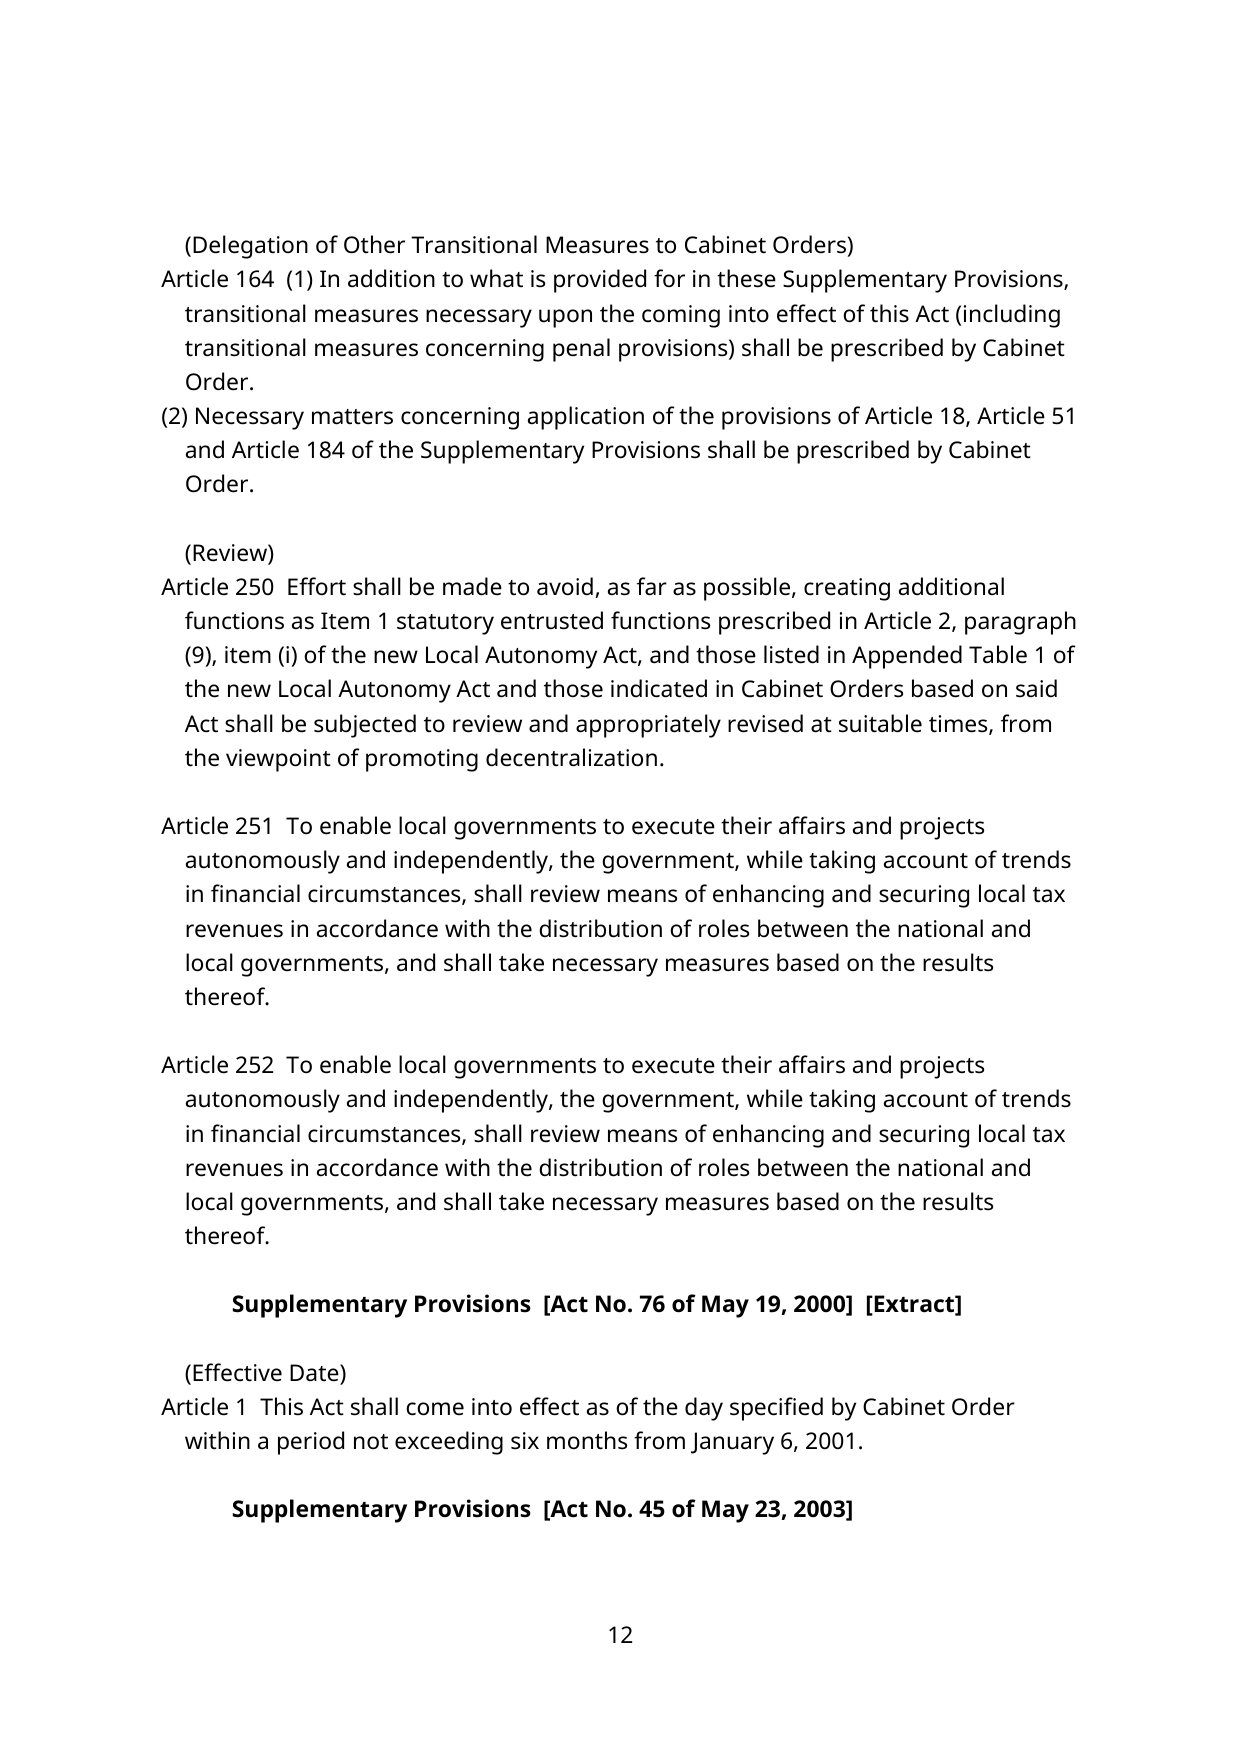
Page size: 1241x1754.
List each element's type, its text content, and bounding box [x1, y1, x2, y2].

text (Review) [184, 535, 1079, 569]
text (Effective Date) [184, 1355, 1079, 1389]
text Article 1 This Act shall come into effect as of the day specified by Cabinet Order within a period not exceeding six months from January 6, 2001. [161, 1389, 1079, 1458]
text Article 250 Effort shall be made to avoid, as far as possible, creating additional functions as Item 1 statutory entrusted functions prescribed in Article 2, paragraph (9), item (i) of the new Local Autonomy Act, and those listed in Appended Table 1 of the new Local Autonomy Act and those indicated in Cabinet Orders based on said Act shall be subjected to review and appropriately revised at suitable times, from the viewpoint of promoting decentralization. [161, 569, 1079, 774]
text Article 251 To enable local governments to execute their affairs and projects autonomously and independently, the government, while taking account of trends in financial circumstances, shall review means of enhancing and securing local tax revenues in accordance with the distribution of roles between the national and local governments, and shall take necessary measures based on the results thereof. [161, 809, 1079, 1014]
text Supplementary Provisions [Act No. 76 of May 19, 2000] [Extract] [230, 1287, 1079, 1321]
text Supplementary Provisions [Act No. 45 of May 23, 2003] [230, 1492, 1079, 1526]
text (Delegation of Other Transitional Measures to Cabinet Orders) [184, 228, 1079, 262]
text Article 164 (1) In addition to what is provided for in these Supplementary Provisions, transitional measures necessary upon the coming into effect of this Act (including transitional measures concerning penal provisions) shall be prescribed by Cabinet Order. [161, 262, 1079, 399]
text (2) Necessary matters concerning application of the provisions of Article 18, Article 51 and Article 184 of the Supplementary Provisions shall be prescribed by Cabinet Order. [161, 399, 1079, 501]
text Article 252 To enable local governments to execute their affairs and projects autonomously and independently, the government, while taking account of trends in financial circumstances, shall review means of enhancing and securing local tax revenues in accordance with the distribution of roles between the national and local governments, and shall take necessary measures based on the results thereof. [161, 1048, 1079, 1253]
